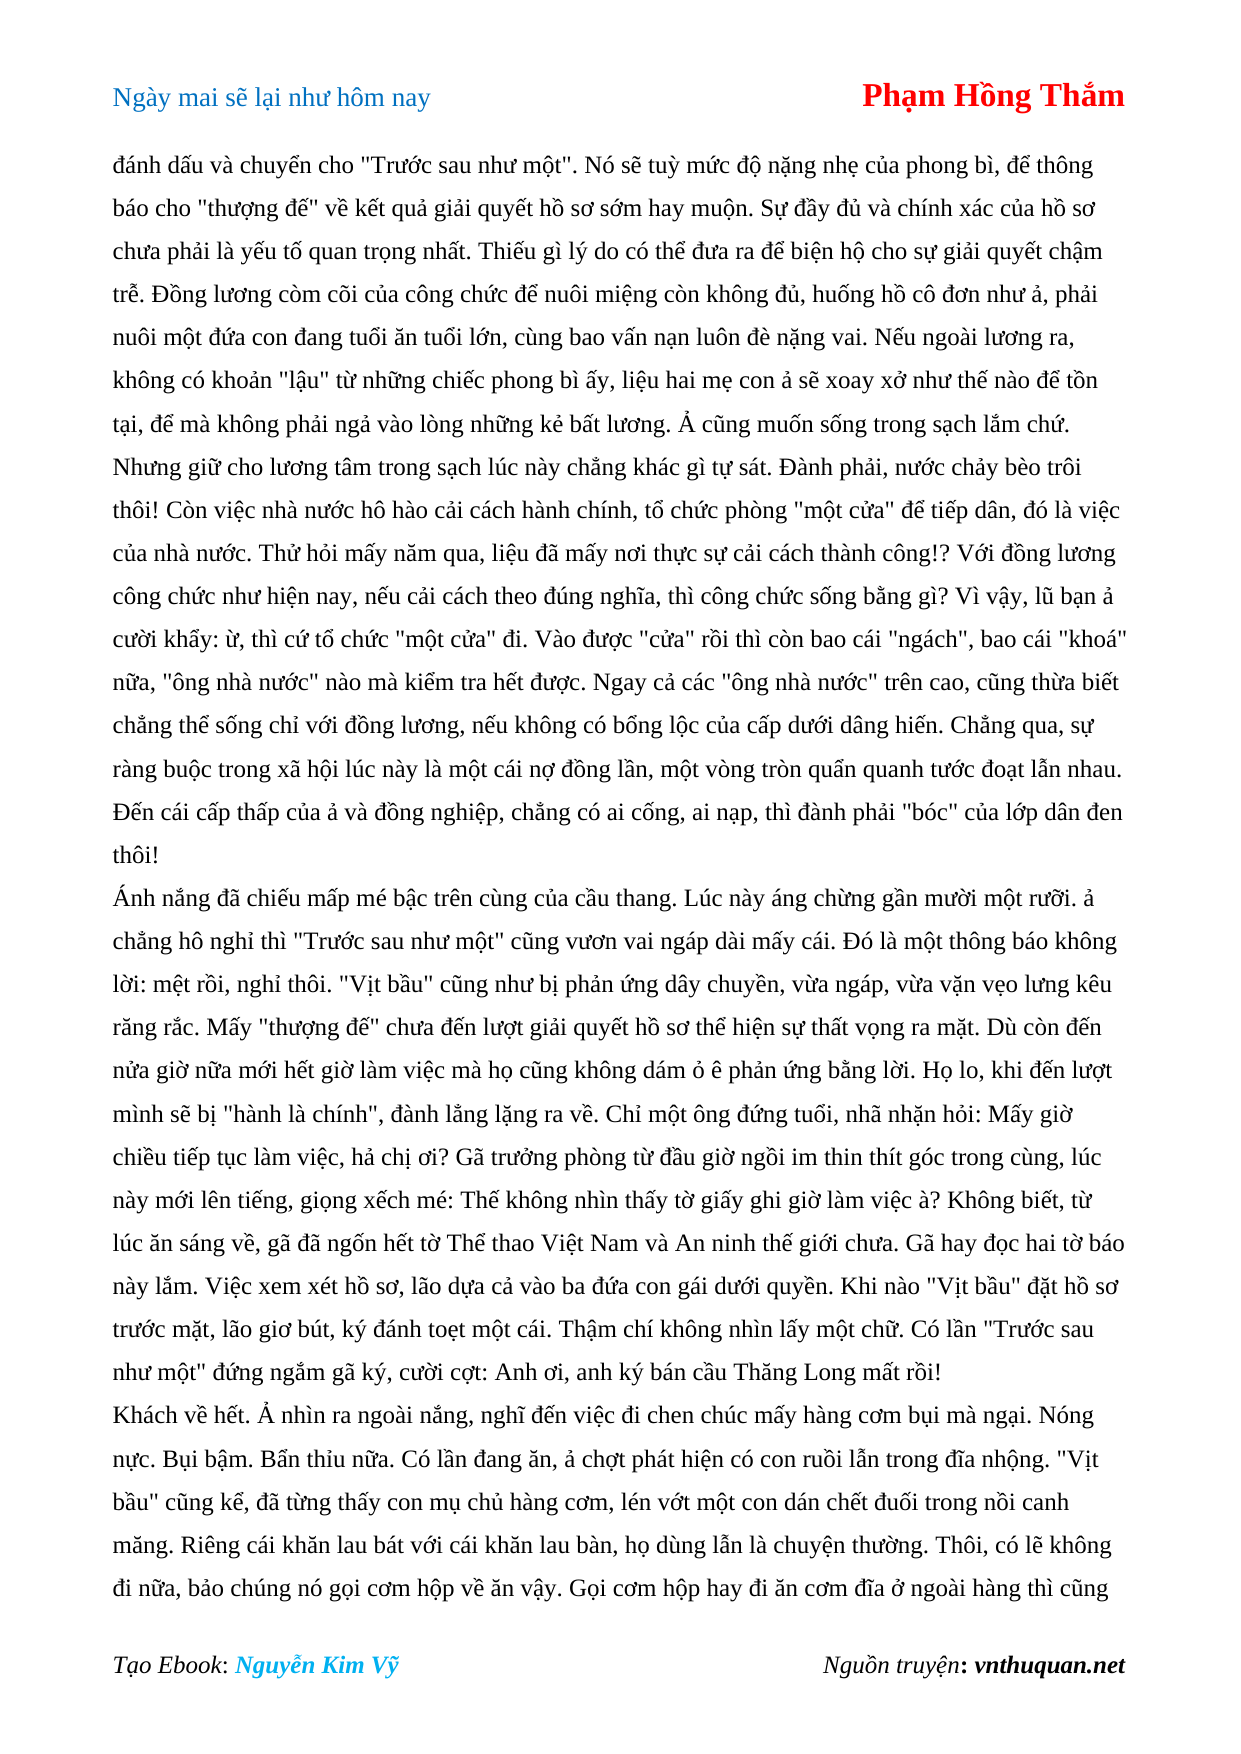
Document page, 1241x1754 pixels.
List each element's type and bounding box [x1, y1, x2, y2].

text [112, 150, 1128, 1602]
